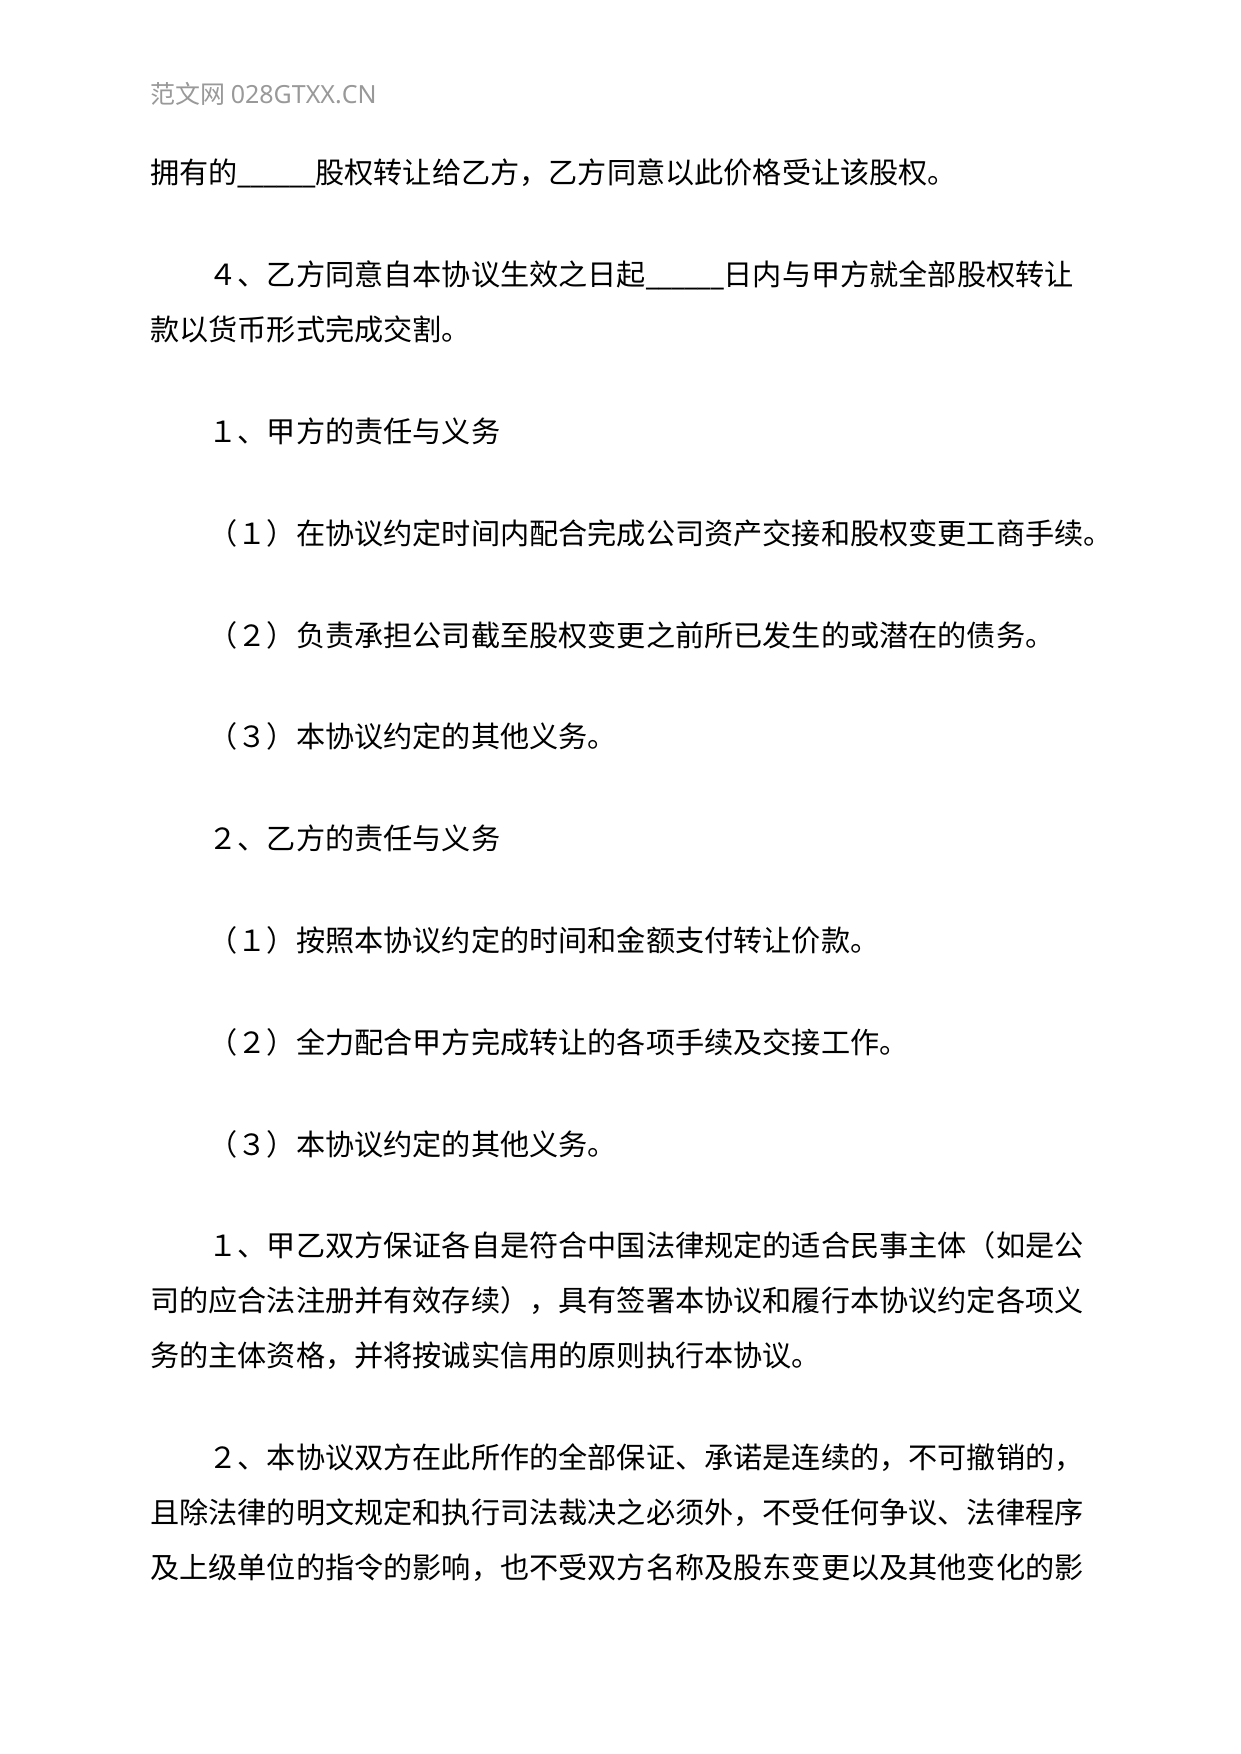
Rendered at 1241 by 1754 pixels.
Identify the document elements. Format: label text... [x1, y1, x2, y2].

text （２）全力配合甲方完成转让的各项手续及交接工作。 [150, 1019, 1090, 1062]
text １、甲乙双方保证各自是符合中国法律规定的适合民事主体（如是公司的应合法注册并有效存续），具有签署本协议和履行本协议约定各项义务的主体资格，并将按诚实信用的原则执行本协议。 [150, 1223, 1090, 1375]
text １、甲方的责任与义务 [150, 409, 1090, 451]
text （３）本协议约定的其他义务。 [150, 1121, 1090, 1163]
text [150, 1434, 1090, 1587]
text （２）负责承担公司截至股权变更之前所已发生的或潜在的债务。 [150, 612, 1090, 654]
text ４、乙方同意自本协议生效之日起______日内与甲方就全部股权转让款以货币形式完成交割。 [150, 252, 1090, 349]
text （１）按照本协议约定的时间和金额支付转让价款。 [150, 918, 1090, 960]
text （３）本协议约定的其他义务。 [150, 714, 1090, 756]
text ２、乙方的责任与义务 [150, 816, 1090, 858]
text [150, 150, 1090, 192]
text （１）在协议约定时间内配合完成公司资产交接和股权变更工商手续。 [150, 511, 1090, 553]
